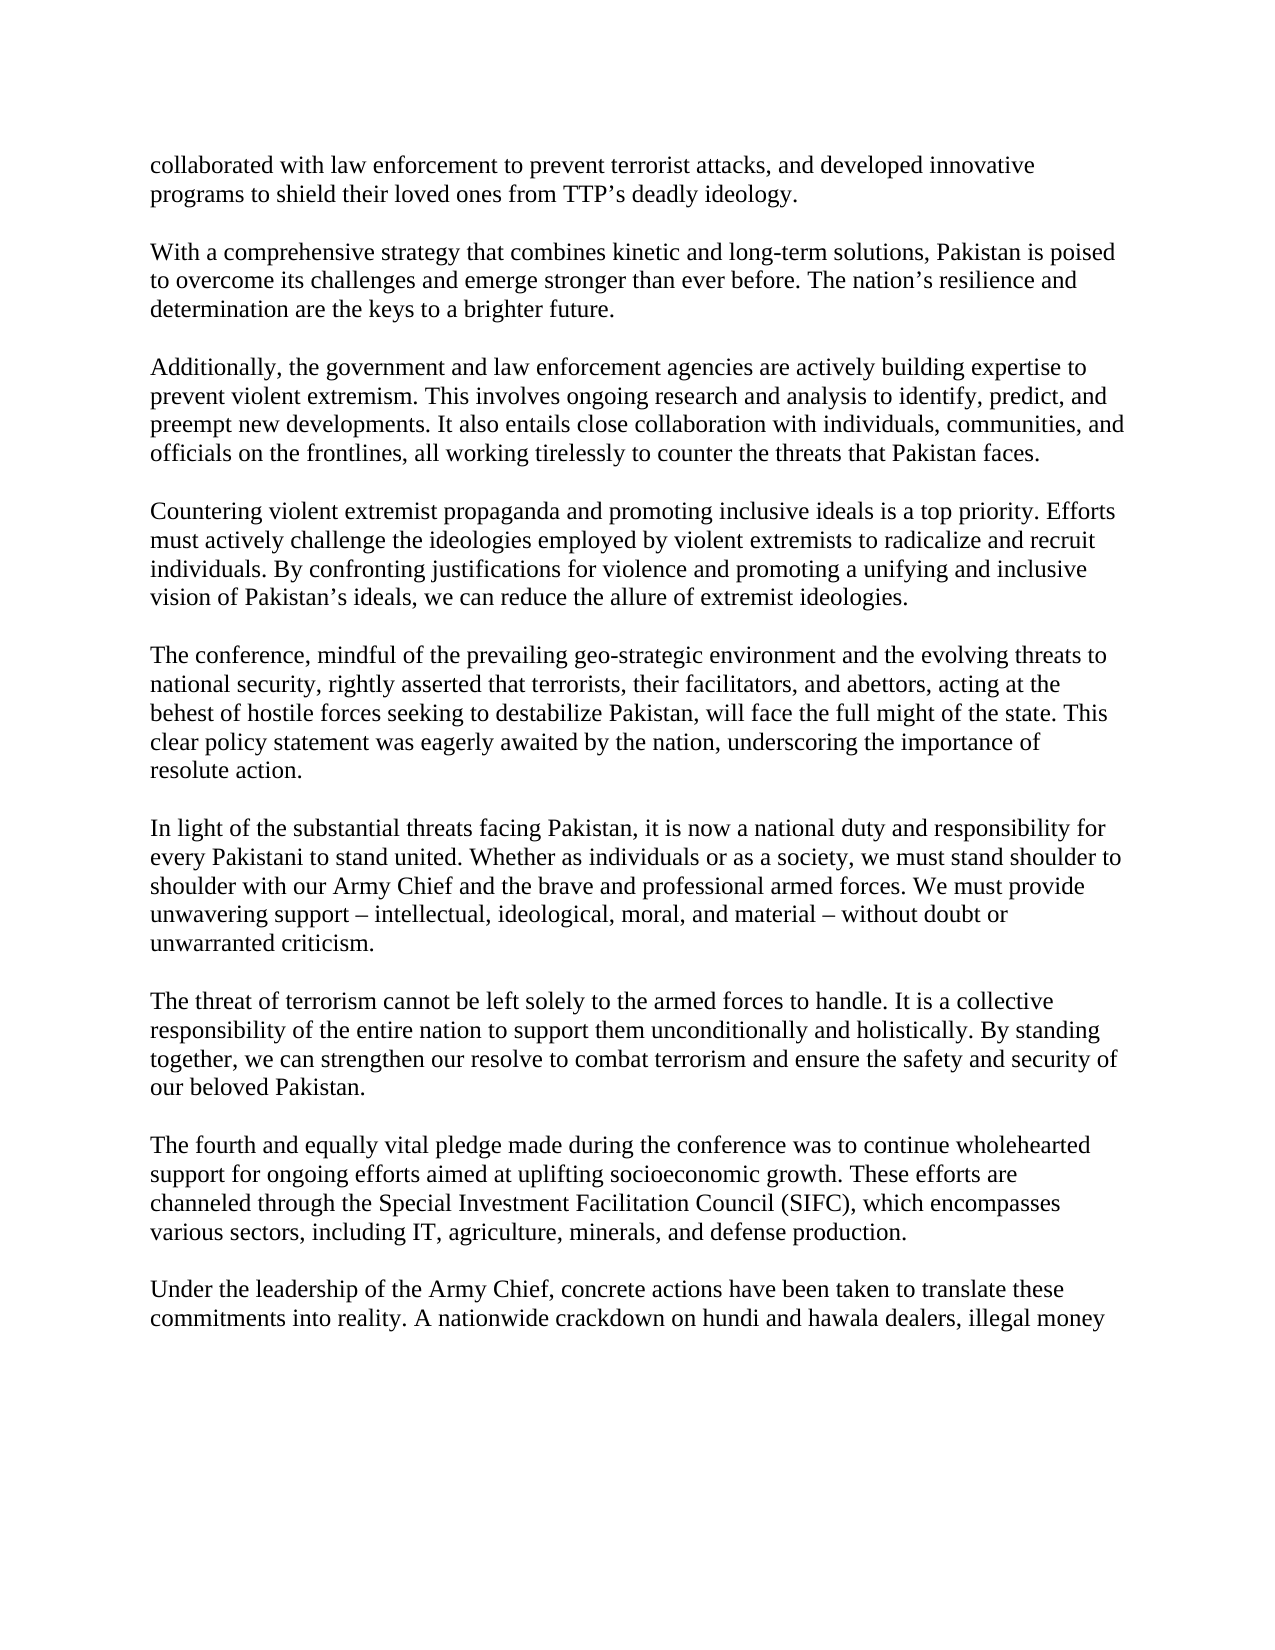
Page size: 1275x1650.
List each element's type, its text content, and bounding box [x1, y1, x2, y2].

text The conference, mindful of the prevailing geo-strategic environment and the evolving threats to national security, rightly asserted that terrorists, their facilitators, and abettors, acting at the behest of hostile forces seeking to destabilize Pakistan, will face the full might of the state. This clear policy statement was eagerly awaited by the nation, underscoring the importance of resolute action. [150, 640, 1125, 784]
text The threat of terrorism cannot be left solely to the armed forces to handle. It is a collective responsibility of the entire nation to support them unconditionally and holistically. By standing together, we can strengthen our resolve to combat terrorism and ensure the safety and security of our beloved Pakistan. [150, 986, 1125, 1101]
text In light of the substantial threats facing Pakistan, it is now a national duty and responsibility for every Pakistani to stand united. Whether as individuals or as a society, we must stand shoulder to shoulder with our Army Chief and the brave and professional armed forces. We must provide unwavering support – intellectual, ideological, moral, and material – without doubt or unwarranted criticism. [150, 813, 1125, 957]
text Additionally, the government and law enforcement agencies are actively building expertise to prevent violent extremism. This involves ongoing research and analysis to identify, predict, and preempt new developments. It also entails close collaboration with individuals, communities, and officials on the frontlines, all working tirelessly to counter the threats that Pakistan faces. [150, 352, 1125, 467]
text The fourth and equally vital pledge made during the conference was to continue wholehearted support for ongoing efforts aimed at uplifting socioeconomic growth. These efforts are channeled through the Special Investment Facilitation Council (SIFC), which encompasses various sectors, including IT, agriculture, minerals, and defense production. [150, 1130, 1125, 1245]
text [150, 1274, 1125, 1332]
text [150, 150, 1125, 207]
text With a comprehensive strategy that combines kinetic and long-term solutions, Pakistan is poised to overcome its challenges and emerge stronger than ever before. The nation’s resilience and determination are the keys to a brighter future. [150, 237, 1125, 323]
text Countering violent extremist propaganda and promoting inclusive ideals is a top priority. Efforts must actively challenge the ideologies employed by violent extremists to radicalize and recruit individuals. By confronting justifications for violence and promoting a unifying and inclusive vision of Pakistan’s ideals, we can reduce the allure of extremist ideologies. [150, 496, 1125, 611]
